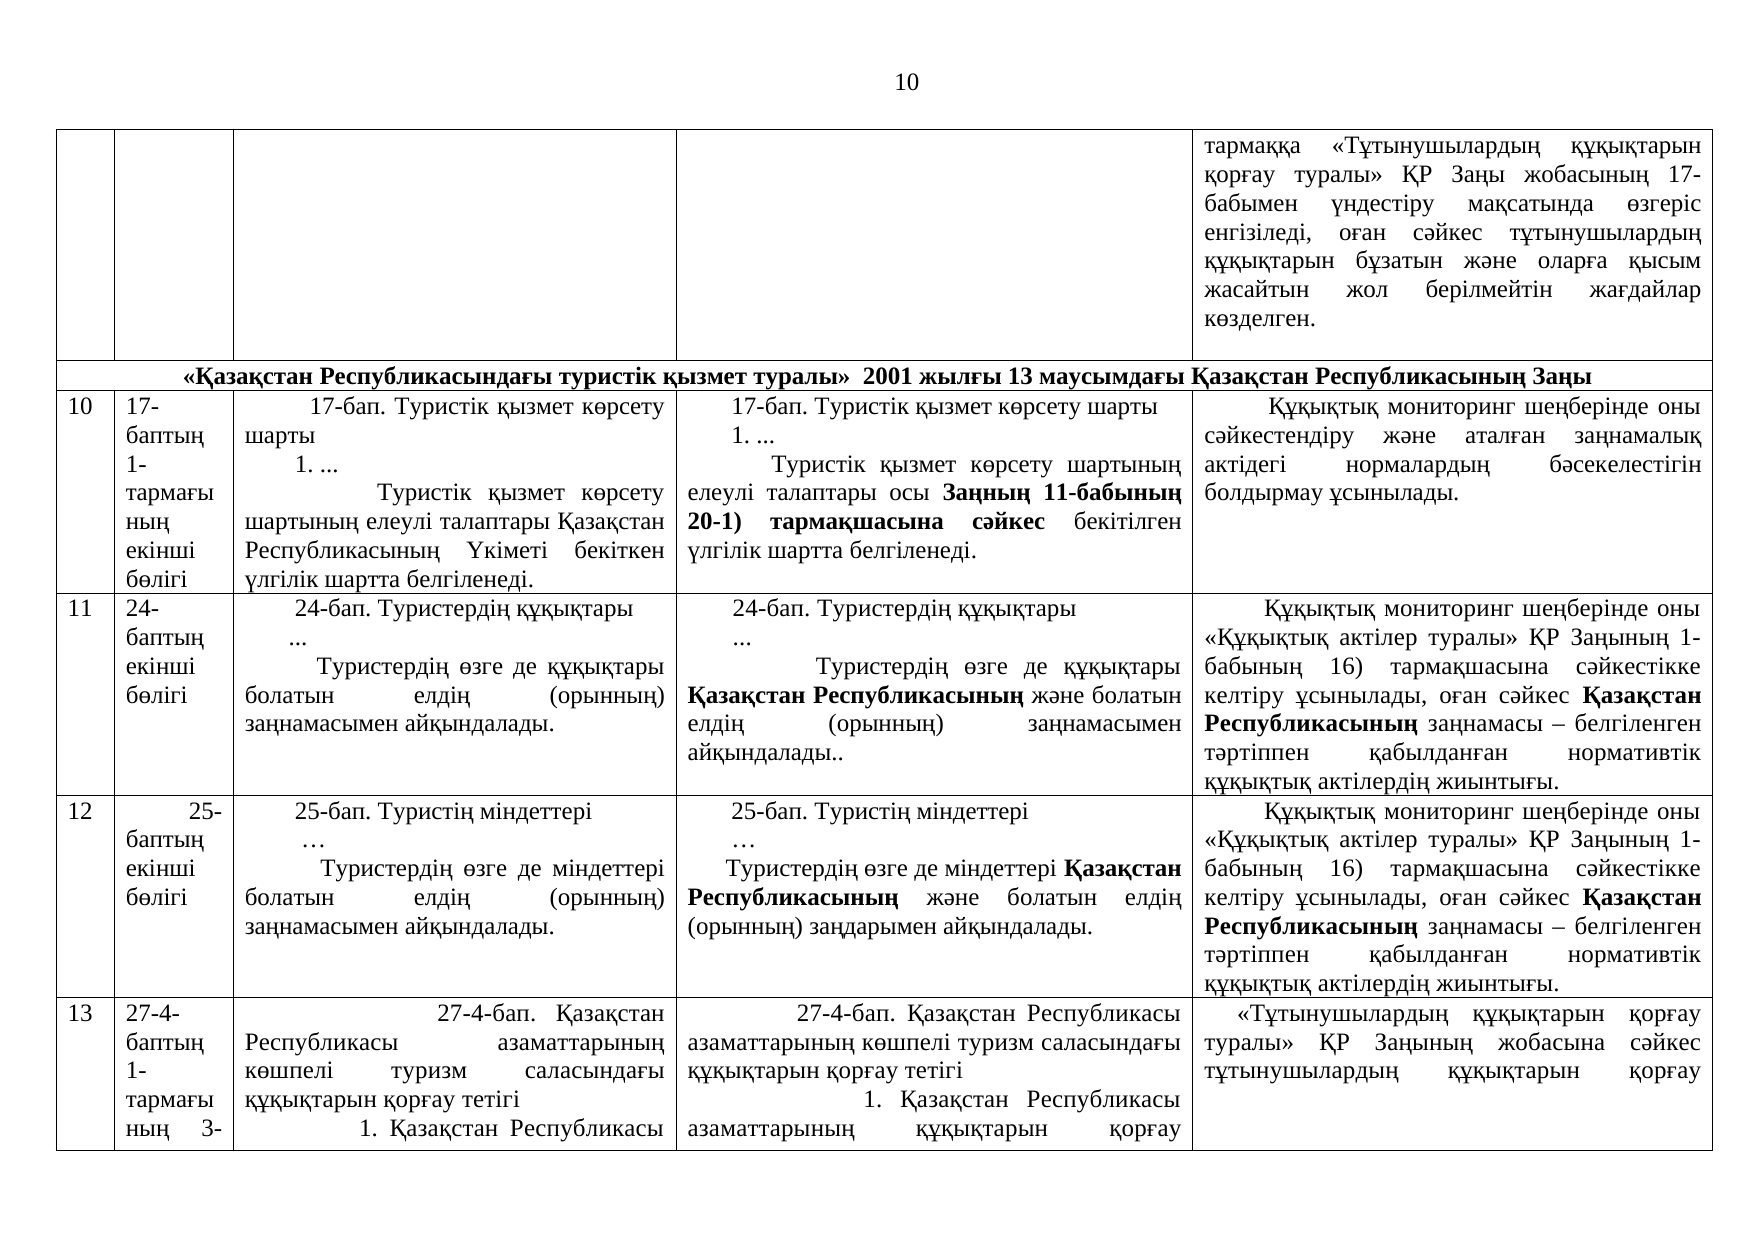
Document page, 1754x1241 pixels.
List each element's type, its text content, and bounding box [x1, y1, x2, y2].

table_cell 17-баптың 1-тармағының екінші бөлігі [115, 391, 233, 592]
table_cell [1193, 998, 1712, 1150]
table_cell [115, 998, 233, 1150]
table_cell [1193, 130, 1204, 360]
table_cell 13 [57, 998, 114, 1150]
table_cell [677, 130, 1192, 360]
table_cell 25-бап. Туристің міндеттері … Туристердің өзге де міндеттері Қазақстан Республикасының және болатын елдің (орынның) заңдарымен айқындалады. [677, 796, 1192, 997]
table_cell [234, 130, 676, 360]
table_cell Құқықтық мониторинг шеңберінде оны «Құқықтық актілер туралы» ҚР Заңының 1-бабының 16) тармақшасына сәйкестікке келтіру ұсынылады, оған сәйкес Қазақстан Республикасының заңнамасы – белгіленген тәртіппен қабылданған нормативтік құқықтық актілердің жиынтығы. [1193, 796, 1712, 997]
table_cell 12 [57, 796, 114, 997]
table_cell Құқықтық мониторинг шеңберінде оны сәйкестендіру және аталған заңнамалық актідегі нормалардың бәсекелестігін болдырмау ұсынылады. [1193, 391, 1712, 592]
table_cell 17-бап. Туристік қызмет көрсету шарты 1. ... Туристік қызмет көрсету шартының елеулі талаптары осы Заңның 11-бабының 20-1) тармақшасына сәйкес бекітілген үлгілік шартта белгіленеді. [677, 391, 1192, 592]
table_cell 9 [57, 130, 114, 360]
table_cell 17-бап. Туристік қызмет көрсету шарты 1. ... Туристік қызмет көрсету шартының елеулі талаптары Қазақстан Республикасының Үкіметі бекіткен үлгілік шартта белгіленеді. [234, 391, 676, 592]
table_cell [115, 130, 233, 360]
table_cell 10 [57, 391, 114, 592]
table_cell «Қазақстан Республикасындағы туристік қызмет туралы» 2001 жылғы 13 маусымдағы Қазақстан Республикасының Заңы [57, 361, 1712, 390]
table_cell 11 [57, 594, 114, 795]
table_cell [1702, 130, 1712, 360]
table_cell 24-бап. Туристердің құқықтары ... Туристердің өзге де құқықтары болатын елдің (орынның) заңнамасымен айқындалады. [234, 594, 676, 795]
table_cell 24-бап. Туристердің құқықтары ... Туристердің өзге де құқықтары Қазақстан Республикасының және болатын елдің (орынның) заңнамасымен айқындалады.. [677, 594, 1192, 795]
table_cell 25-бап. Туристің міндеттері … Туристердің өзге де міндеттері болатын елдің (орынның) заңнамасымен айқындалады. [234, 796, 676, 997]
table_cell 24-баптың екінші бөлігі [115, 594, 233, 795]
table_cell 25-баптың екінші бөлігі [115, 796, 233, 997]
table_cell Құқықтық мониторинг шеңберінде оны «Құқықтық актілер туралы» ҚР Заңының 1-бабының 16) тармақшасына сәйкестікке келтіру ұсынылады, оған сәйкес Қазақстан Республикасының заңнамасы – белгіленген тәртіппен қабылданған нормативтік құқықтық актілердің жиынтығы. [1193, 594, 1712, 795]
